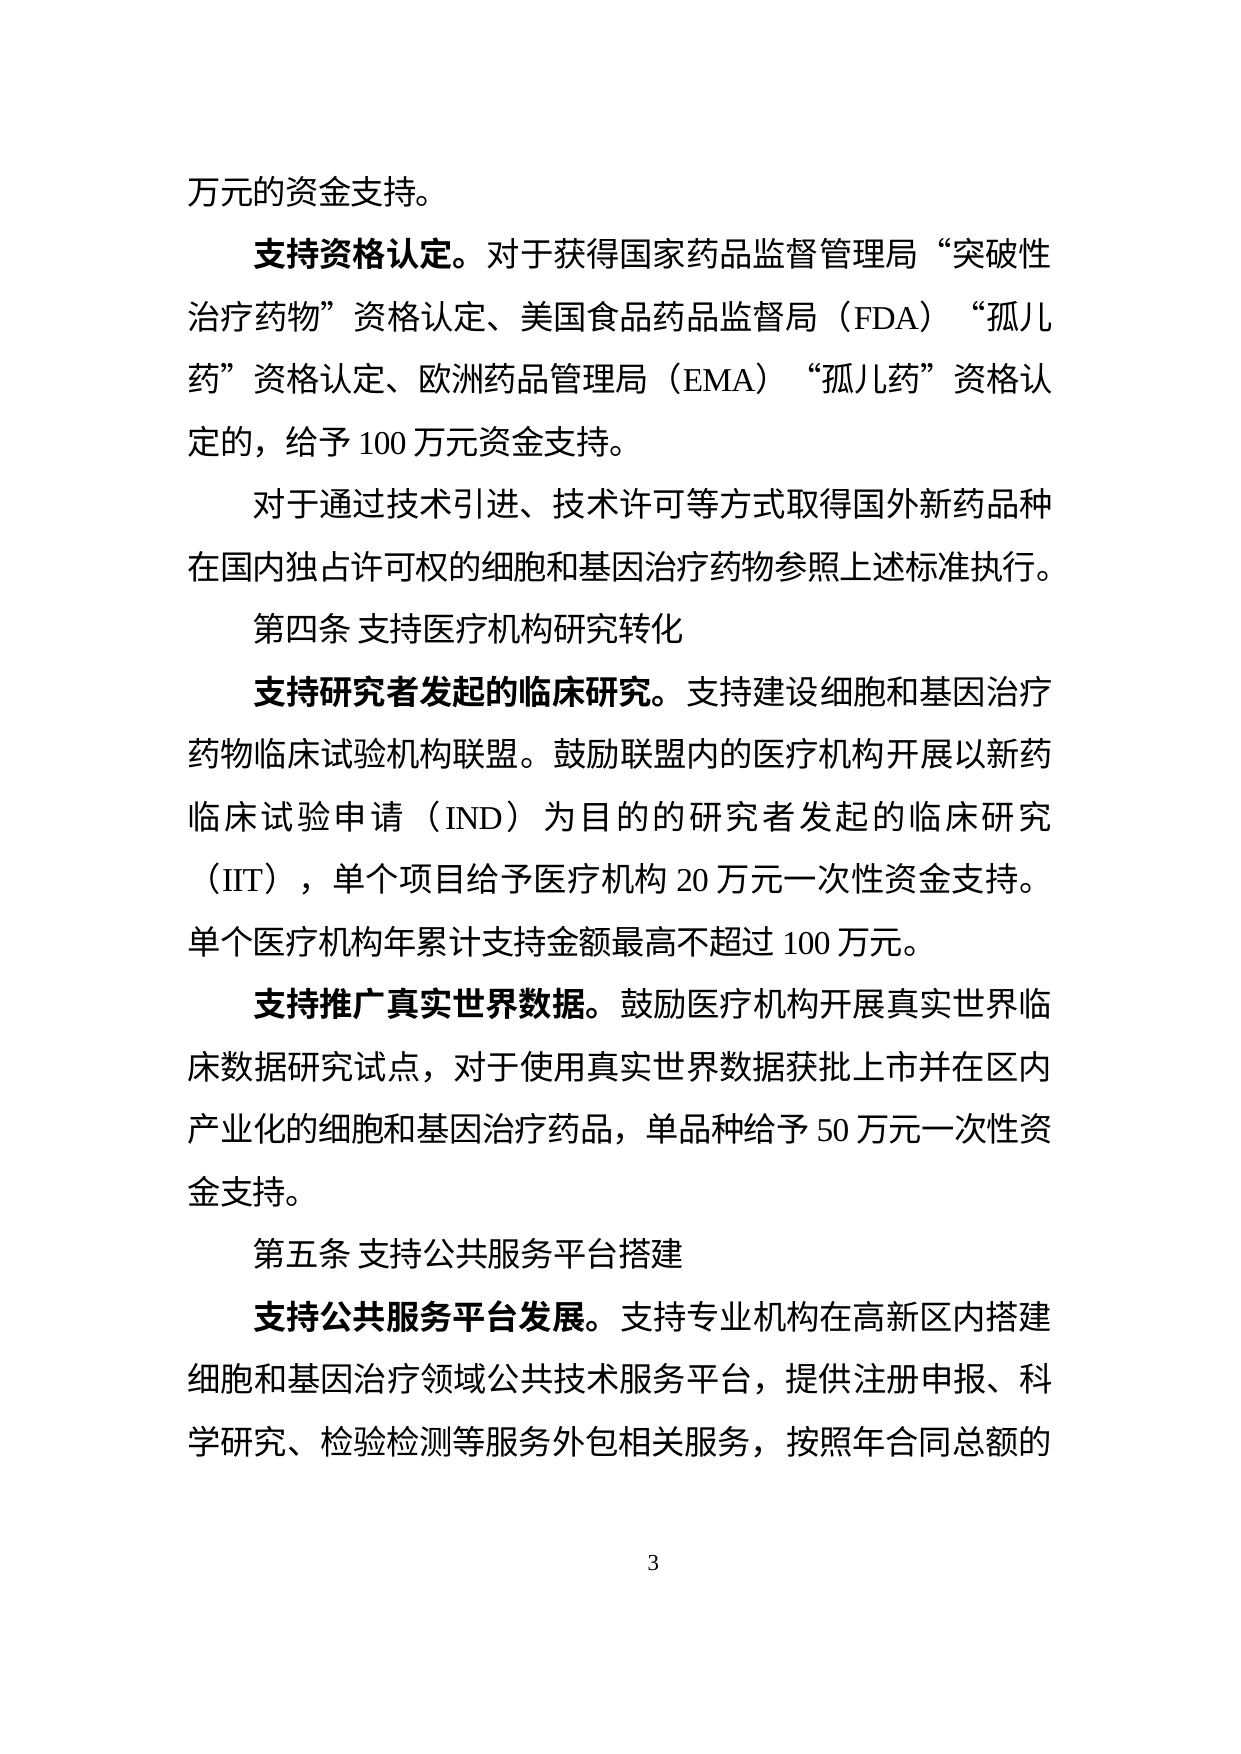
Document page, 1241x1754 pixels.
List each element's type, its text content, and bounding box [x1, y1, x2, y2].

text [187, 154, 1053, 217]
subtitle 第四条 支持医疗机构研究转化 [187, 592, 1053, 654]
text 对于通过技术引进、技术许可等方式取得国外新药品种在国内独占许可权的细胞和基因治疗药物参照上述标准执行。 [187, 467, 1053, 592]
text 支持研究者发起的临床研究。支持建设细胞和基因治疗药物临床试验机构联盟。鼓励联盟内的医疗机构开展以新药临床试验申请（IND）为目的的研究者发起的临床研究（IIT），单个项目给予医疗机构20万元一次性资金支持。单个医疗机构年累计支持金额最高不超过100万元。 [187, 654, 1053, 967]
subtitle 第五条 支持公共服务平台搭建 [187, 1217, 1053, 1279]
text 支持资格认定。对于获得国家药品监督管理局“突破性治疗药物”资格认定、美国食品药品监督局（FDA）“孤儿药”资格认定、欧洲药品管理局（EMA）“孤儿药”资格认定的，给予100万元资金支持。 [187, 217, 1053, 467]
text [187, 1279, 1053, 1467]
text 支持推广真实世界数据。鼓励医疗机构开展真实世界临床数据研究试点，对于使用真实世界数据获批上市并在区内产业化的细胞和基因治疗药品，单品种给予50万元一次性资金支持。 [187, 967, 1053, 1217]
